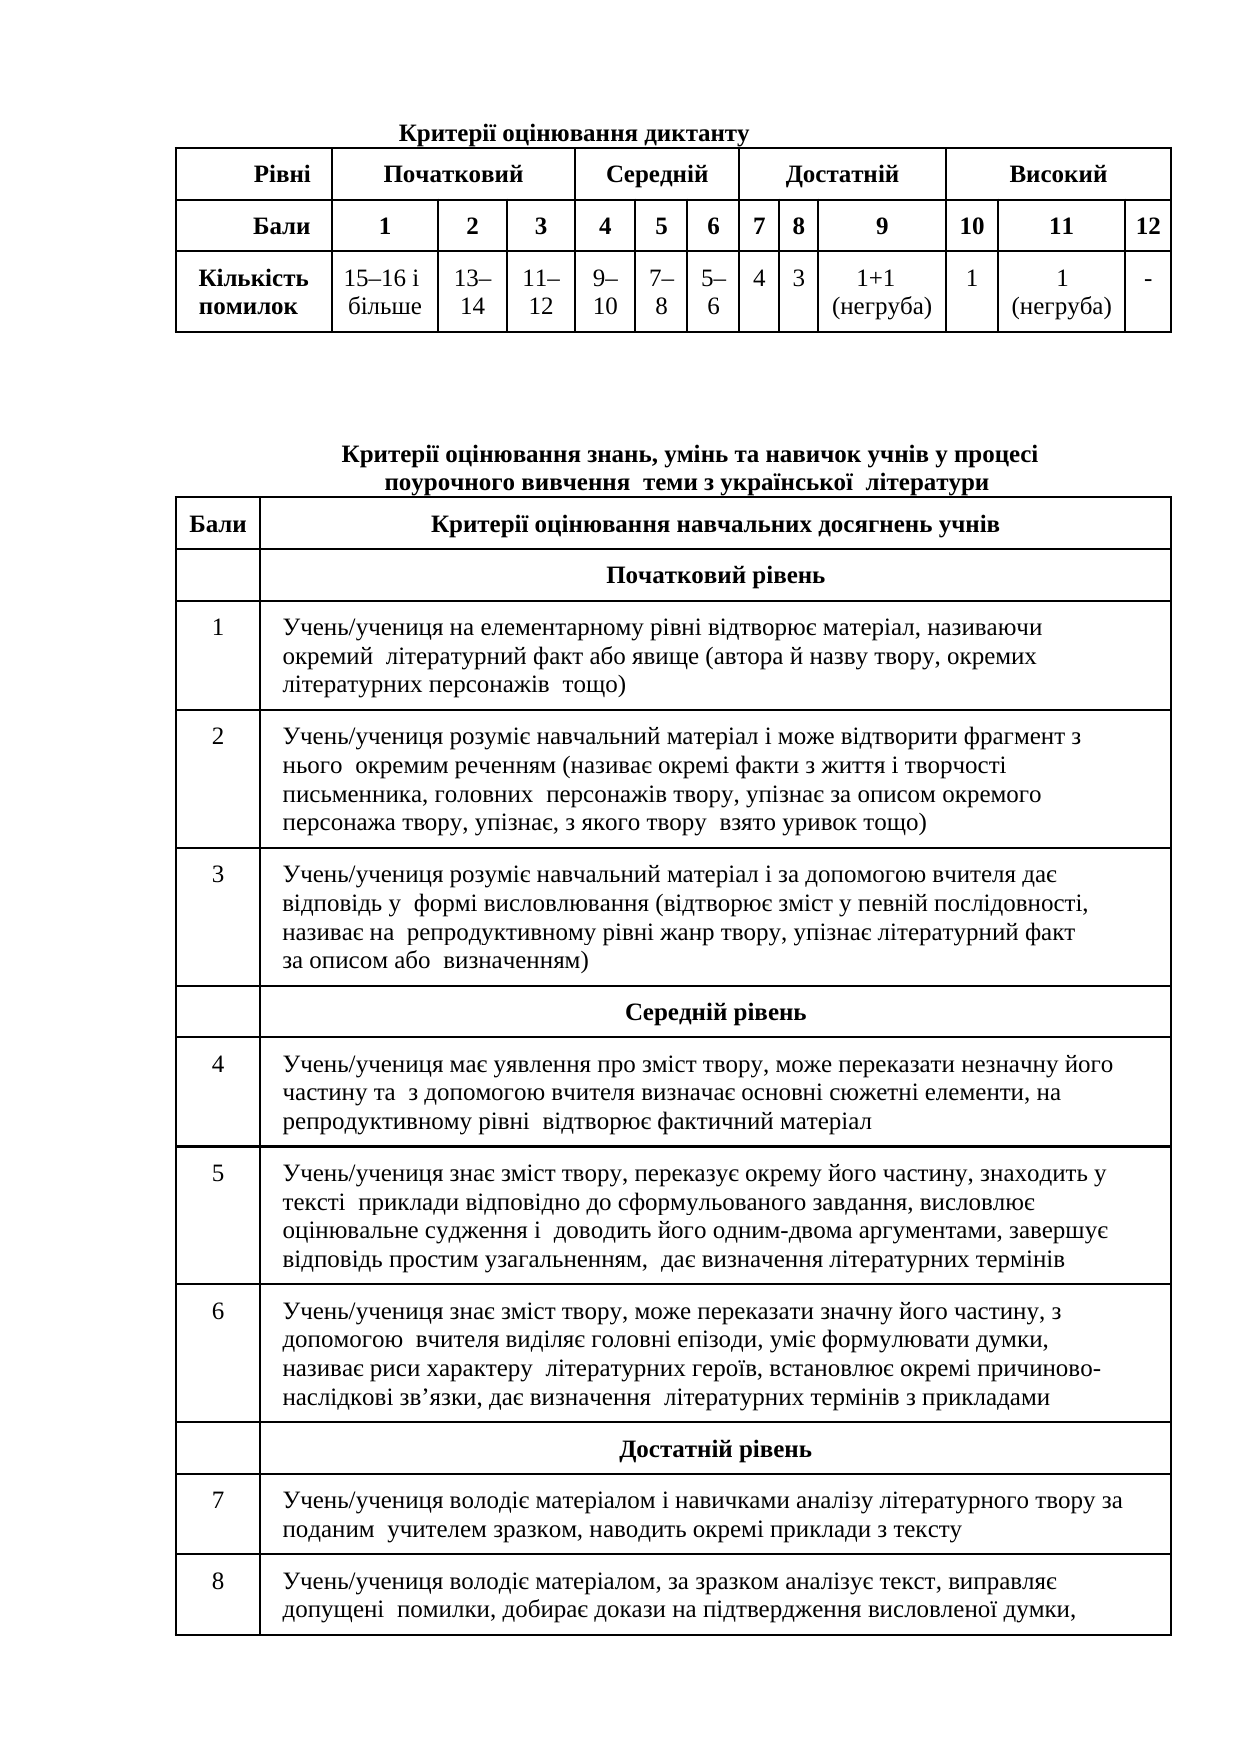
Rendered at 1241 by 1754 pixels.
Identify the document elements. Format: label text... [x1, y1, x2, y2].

table_header Достатній [740, 149, 945, 198]
table_cell Учень/учениця розуміє навчальний матеріал і може відтворити фрагмент з нього окремим реченням (називає окремі факти з життя і творчості письменника, головних персонажів твору, упізнає за описом окремого персонажа твору, упізнає, з якого твору взято уривок тощо) [261, 711, 1170, 847]
table_cell Учень/учениця має уявлення про зміст твору, може переказати незначну його частину та з допомогою вчителя визначає основні сюжетні елементи, на репродуктивному рівні відтворює фактичний матеріал [261, 1038, 1170, 1145]
table_cell 12 [1126, 201, 1170, 250]
table_cell 15–16 і більше [333, 252, 437, 331]
table_cell 1 (негруба) [999, 252, 1124, 331]
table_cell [261, 1555, 1170, 1634]
table_cell 5 [636, 201, 686, 250]
table_cell Достатній рівень [261, 1423, 1170, 1473]
text Критерії оцінювання знань, умінь та навичок учнів у процесі поурочного вивчення теми з української літератури [301, 439, 1079, 496]
table_cell Учень/учениця знає зміст твору, може переказати значну його частину, з допомогою вчителя виділяє головні епізоди, уміє формулювати думки, називає риси характеру літературних героїв, встановлює окремі причиново-наслідкові зв’язки, дає визначення літературних термінів з прикладами [261, 1285, 1170, 1421]
table_cell 5 [177, 1148, 259, 1283]
table_cell [177, 1423, 259, 1473]
table_cell 1 [333, 201, 437, 250]
table_header Критерії оцінювання навчальних досягнень учнів [261, 498, 1170, 548]
table_header Початковий [333, 149, 574, 198]
table_cell 9–10 [576, 252, 634, 331]
table_cell 11 [999, 201, 1124, 250]
table_cell 1 [177, 602, 259, 709]
table_cell Кількість помилок [177, 252, 331, 331]
table_cell 10 [947, 201, 997, 250]
table_cell 4 [576, 201, 634, 250]
table_cell [177, 550, 259, 599]
table_cell 7 [177, 1475, 259, 1553]
table_cell 3 [780, 252, 817, 331]
table_cell 6 [688, 201, 738, 250]
table_cell 9 [819, 201, 945, 250]
table_cell 11–12 [508, 252, 574, 331]
table_cell 4 [740, 252, 778, 331]
table_header Бали [177, 498, 259, 548]
table_cell 8 [177, 1555, 259, 1634]
table_cell - [1126, 252, 1170, 331]
table_cell Учень/учениця знає зміст твору, переказує окрему його частину, знаходить у тексті приклади відповідно до сформульованого завдання, висловлює оцінювальне судження і доводить його одним-двома аргументами, завершує відповідь простим узагальненням, дає визначення літературних термінів [261, 1148, 1170, 1283]
table_cell 7 [740, 201, 778, 250]
text Критерії оцінювання диктанту [177, 118, 762, 147]
table_header Середній [576, 149, 738, 198]
table_cell Середній рівень [261, 987, 1170, 1036]
table_cell Початковий рівень [261, 550, 1170, 599]
table_cell 2 [177, 711, 259, 847]
table_cell 7–8 [636, 252, 686, 331]
table_cell 13–14 [439, 252, 506, 331]
table_cell 8 [780, 201, 817, 250]
table_cell 1+1 (негруба) [819, 252, 945, 331]
table_cell 6 [177, 1285, 259, 1421]
table_cell 2 [439, 201, 506, 250]
table_cell [177, 987, 259, 1036]
table_header Високий [947, 149, 1170, 198]
table_cell Учень/учениця володіє матеріалом і навичками аналізу літературного твору за поданим учителем зразком, наводить окремі приклади з тексту [261, 1475, 1170, 1553]
table_cell 5–6 [688, 252, 738, 331]
table_cell Учень/учениця розуміє навчальний матеріал і за допомогою вчителя дає відповідь у формі висловлювання (відтворює зміст у певній послідовності, називає на репродуктивному рівні жанр твору, упізнає літературний факт за описом або визначенням) [261, 849, 1170, 984]
table_cell 3 [177, 849, 259, 984]
table_cell 1 [947, 252, 997, 331]
table_cell Бали [177, 201, 331, 250]
table_cell Учень/учениця на елементарному рівні відтворює матеріал, називаючи окремий літературний факт або явище (автора й назву твору, окремих літературних персонажів тощо) [261, 602, 1170, 709]
table_header Рівні [177, 149, 331, 198]
table_cell 3 [508, 201, 574, 250]
table_cell 4 [177, 1038, 259, 1145]
